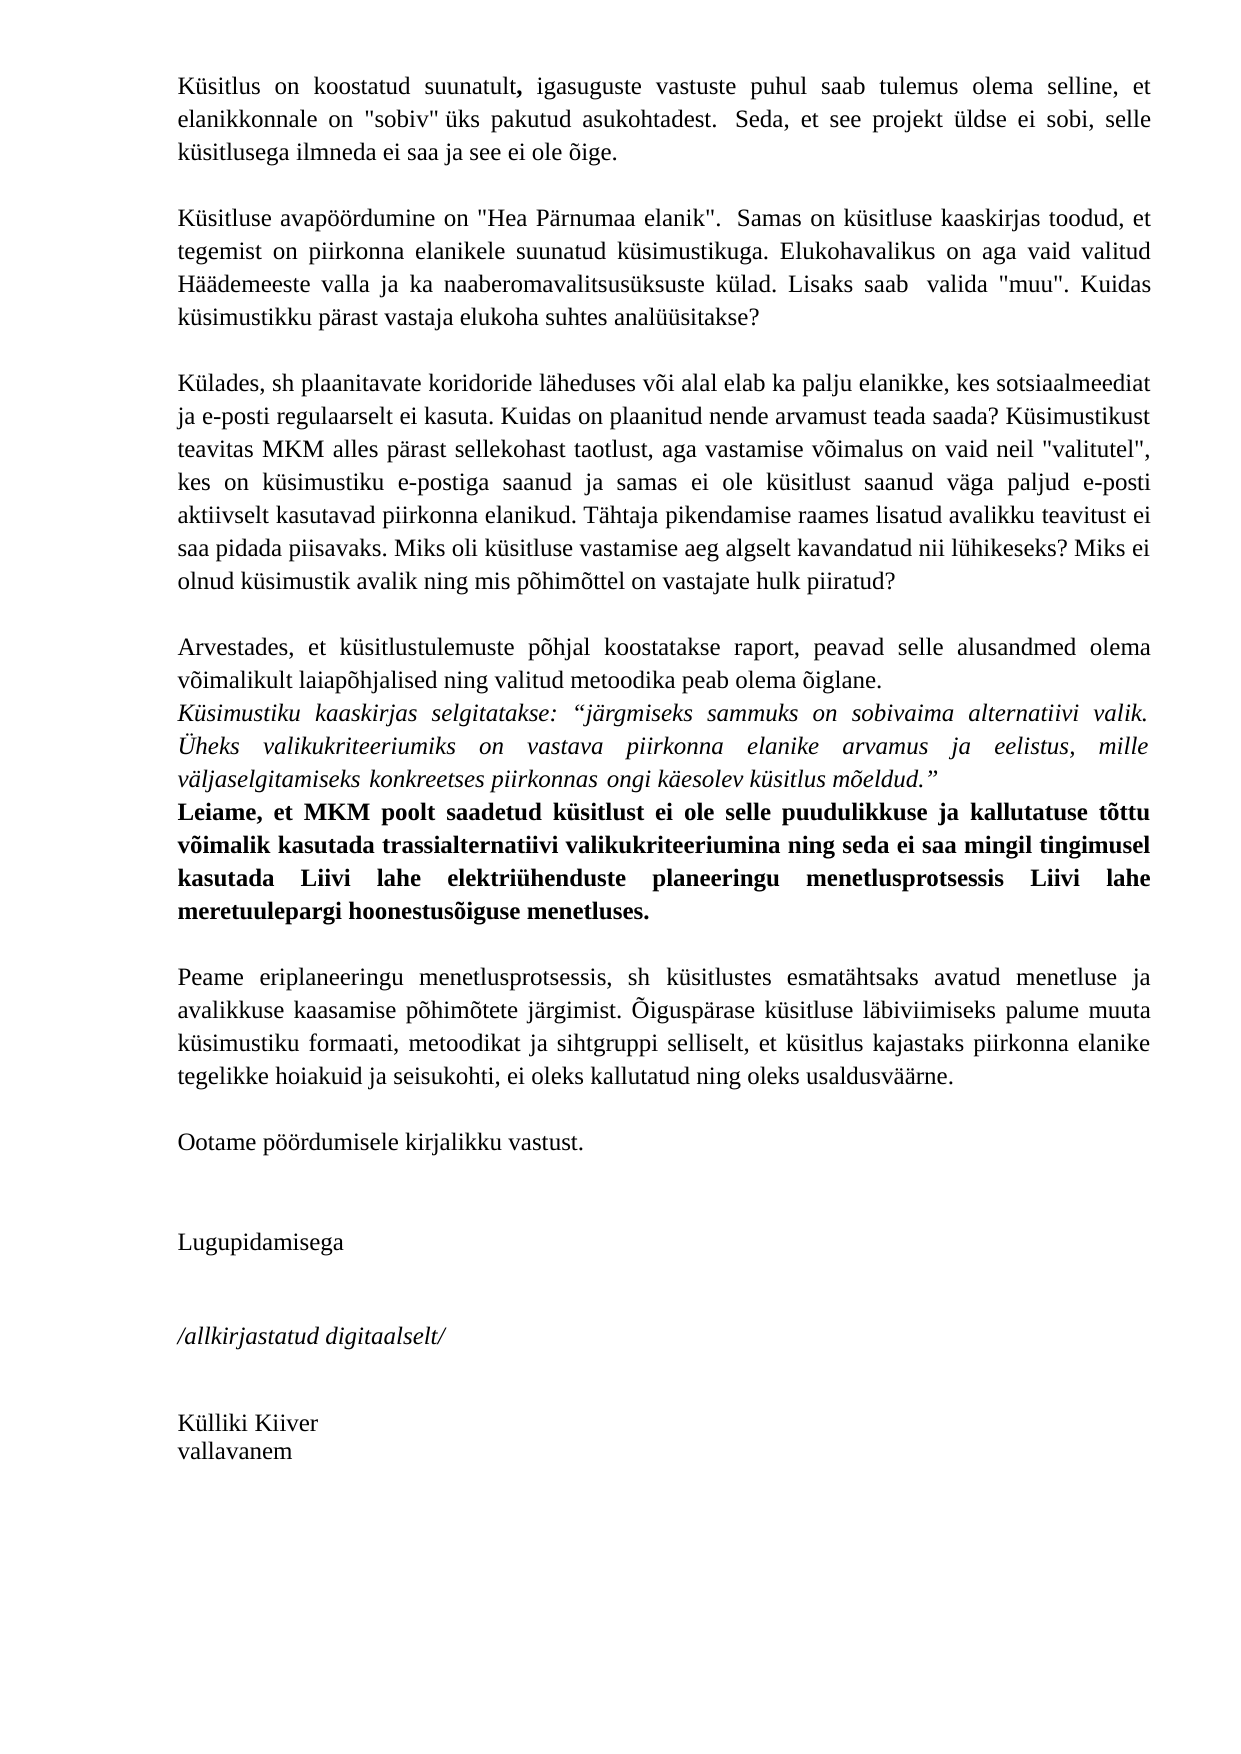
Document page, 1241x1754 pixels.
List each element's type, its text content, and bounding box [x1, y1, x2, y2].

text Lugupidamisega [177, 1227, 1152, 1255]
text Külades, sh plaanitavate koridoride läheduses või alal elab ka palju elanikke, kes sotsiaalmeediat ja e-posti regulaarselt ei kasuta. Kuidas on plaanitud nende arvamust teada saada? Küsimustikust teavitas MKM alles pärast sellekohast taotlust, aga vastamise võimalus on vaid neil "valitutel", kes on küsimustiku e-postiga saanud ja samas ei ole küsitlust saanud väga paljud e-posti aktiivselt kasutavad piirkonna elanikud. Tähtaja pikendamise raames lisatud avalikku teavitust ei saa pidada piisavaks. Miks oli küsitluse vastamise aeg algselt kavandatud nii lühikeseks? Miks ei olnud küsimustik avalik ning mis põhimõttel on vastajate hulk piiratud? [177, 368, 1152, 595]
text Küsitluse avapöördumine on "Hea Pärnumaa elanik". Samas on küsitluse kaaskirjas toodud, et tegemist on piirkonna elanikele suunatud küsimustikuga. Elukohavalikus on aga vaid valitud Häädemeeste valla ja ka naaberomavalitsusüksuste külad. Lisaks saab valida "muu". Kuidas küsimustikku pärast vastaja elukoha suhtes analüüsitakse? [177, 203, 1152, 331]
text /allkirjastatud digitaalselt/ [177, 1321, 1152, 1350]
text Küsitlus on koostatud suunatult, igasuguste vastuste puhul saab tulemus olema selline, et elanikkonnale on "sobiv" üks pakutud asukohtadest. Seda, et see projekt üldse ei sobi, selle küsitlusega ilmneda ei saa ja see ei ole õige. [177, 71, 1152, 166]
text vallavanem [177, 1436, 1152, 1465]
text Ootame pöördumisele kirjalikku vastust. [177, 1127, 1152, 1156]
text Arvestades, et küsitlustulemuste põhjal koostatakse raport, peavad selle alusandmed olema võimalikult laiapõhjalised ning valitud metoodika peab olema õiglane. [177, 632, 1152, 694]
text Küsimustiku kaaskirjas selgitatakse: “järgmiseks sammuks on sobivaima alternatiivi valik. Üheks valikukriteeriumiks on vastava piirkonna elanike arvamus ja eelistus, mille väljaselgitamiseks konkreetses piirkonnas ongi käesolev küsitlus mõeldud.” [177, 698, 1152, 793]
text Peame eriplaneeringu menetlusprotsessis, sh küsitlustes esmatähtsaks avatud menetluse ja avalikkuse kaasamise põhimõtete järgimist. Õiguspärase küsitluse läbiviimiseks palume muuta küsimustiku formaati, metoodikat ja sihtgruppi selliselt, et küsitlus kajastaks piirkonna elanike tegelikke hoiakuid ja seisukohti, ei oleks kallutatud ning oleks usaldusväärne. [177, 962, 1152, 1090]
text Leiame, et MKM poolt saadetud küsitlust ei ole selle puudulikkuse ja kallutatuse tõttu võimalik kasutada trassialternatiivi valikukriteeriumina ning seda ei saa mingil tingimusel kasutada Liivi lahe elektriühenduste planeeringu menetlusprotsessis Liivi lahe meretuulepargi hoonestusõiguse menetluses. [177, 797, 1152, 925]
text Külliki Kiiver [177, 1408, 1152, 1436]
